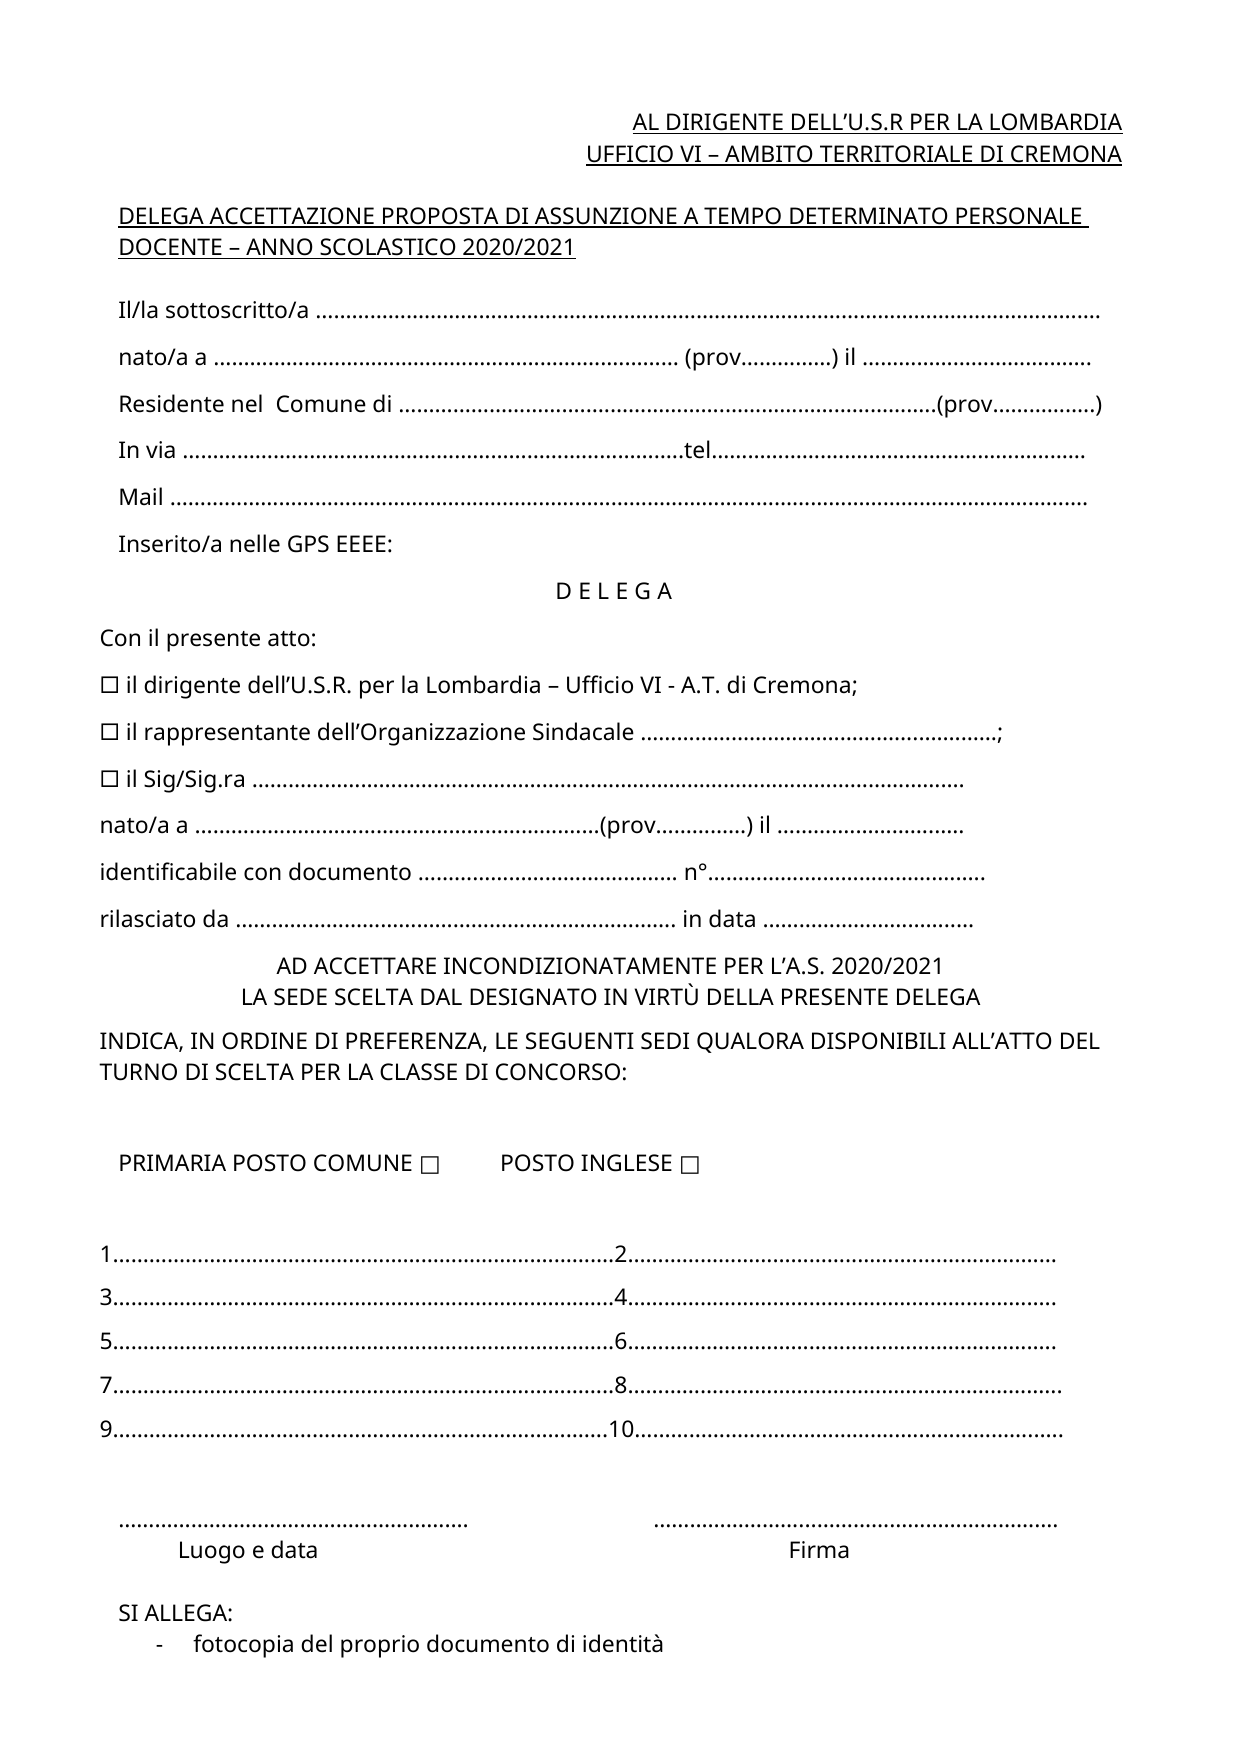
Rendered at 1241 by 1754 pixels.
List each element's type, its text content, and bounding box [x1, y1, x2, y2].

text INDICA, IN ORDINE DI PREFERENZA, LE SEGUENTI SEDI QUALORA DISPONIBILI ALL’ATTO DEL TURNO DI SCELTA PER LA CLASSE DI CONCORSO: [99, 1025, 1122, 1088]
text PRIMARIA POSTO COMUNE □ POSTO INGLESE □ [118, 1147, 1122, 1178]
text rilasciato da ………………………………………………………………. in data …………………………..… [99, 903, 1122, 934]
text identificabile con documento ………………………….………… n°…………….……………………..…. [99, 856, 1122, 888]
text Con il presente atto: [99, 622, 1128, 653]
text il Sig/Sig.ra ………………………………………………………………………………………………………. [99, 763, 1122, 794]
text …………………………………………………. ……………………...…………………………………. [118, 1503, 1128, 1534]
text Luogo e data Firma [118, 1534, 1128, 1566]
text 1……………………………………………………………….……….2………………………………..………..…………….…… [99, 1238, 1122, 1269]
text nato/a a ……………………………………………………….…(prov……………) il ……….……………..…. [99, 809, 1122, 841]
text Mail …………………………………………….………………………………………………………………………………………. [118, 481, 1122, 513]
text Il/la sottoscritto/a …………………………………………………………………………………………………………………. [118, 294, 1122, 325]
text Al dirigente dell’U.S.R per la Lombardia [118, 106, 1122, 138]
text 5………………………………………………………………………..6………………………………………..……….………….. [99, 1325, 1122, 1356]
text 3………………………………………………………………………..4………………………………………..……….………….. [99, 1281, 1122, 1313]
text LA SEDE SCELTA DAL DESIGNATO IN VIRTÙ DELLA PRESENTE DELEGA [99, 981, 1122, 1013]
list fotocopia del proprio documento di identità [156, 1628, 1128, 1659]
text Inserito/a nelle GPS EEEE: [118, 528, 1122, 559]
text nato/a a ………………………………………………………..………… (prov……………) il ……………………….………. [118, 341, 1122, 372]
text 9……………………………………………………………………….10……………………………………..………………….….. [99, 1413, 1122, 1444]
text il rappresentante dell’Organizzazione Sindacale ………………………………………..…………; [99, 716, 1128, 747]
text In via ………………………………………………………………………..tel…………………..………………………………… [118, 434, 1122, 466]
text Residente nel Comune di …………………………..………………….……………………………..(prov……………..) [118, 388, 1122, 419]
text 7………………………………………………………………………..8……………………………………………………………... [99, 1369, 1122, 1400]
text Ufficio VI – Ambito Territoriale di Cremona [118, 138, 1122, 169]
text SI ALLEGA: [118, 1597, 1128, 1628]
text DELEGA ACCETTAZIONE PROPOSTA DI ASSUNZIONE A TEMPO DETERMINATO PERSONALE DOCENTE – ANNO SCOLASTICO 2020/2021 [118, 200, 1122, 263]
text il dirigente dell’U.S.R. per la Lombardia – Ufficio VI - A.T. di Cremona; [99, 669, 1128, 700]
text AD ACCETTARE INCONDIZIONATAMENTE PER L’A.S. 2020/2021 [99, 950, 1122, 981]
text DELEGA [99, 575, 1128, 606]
